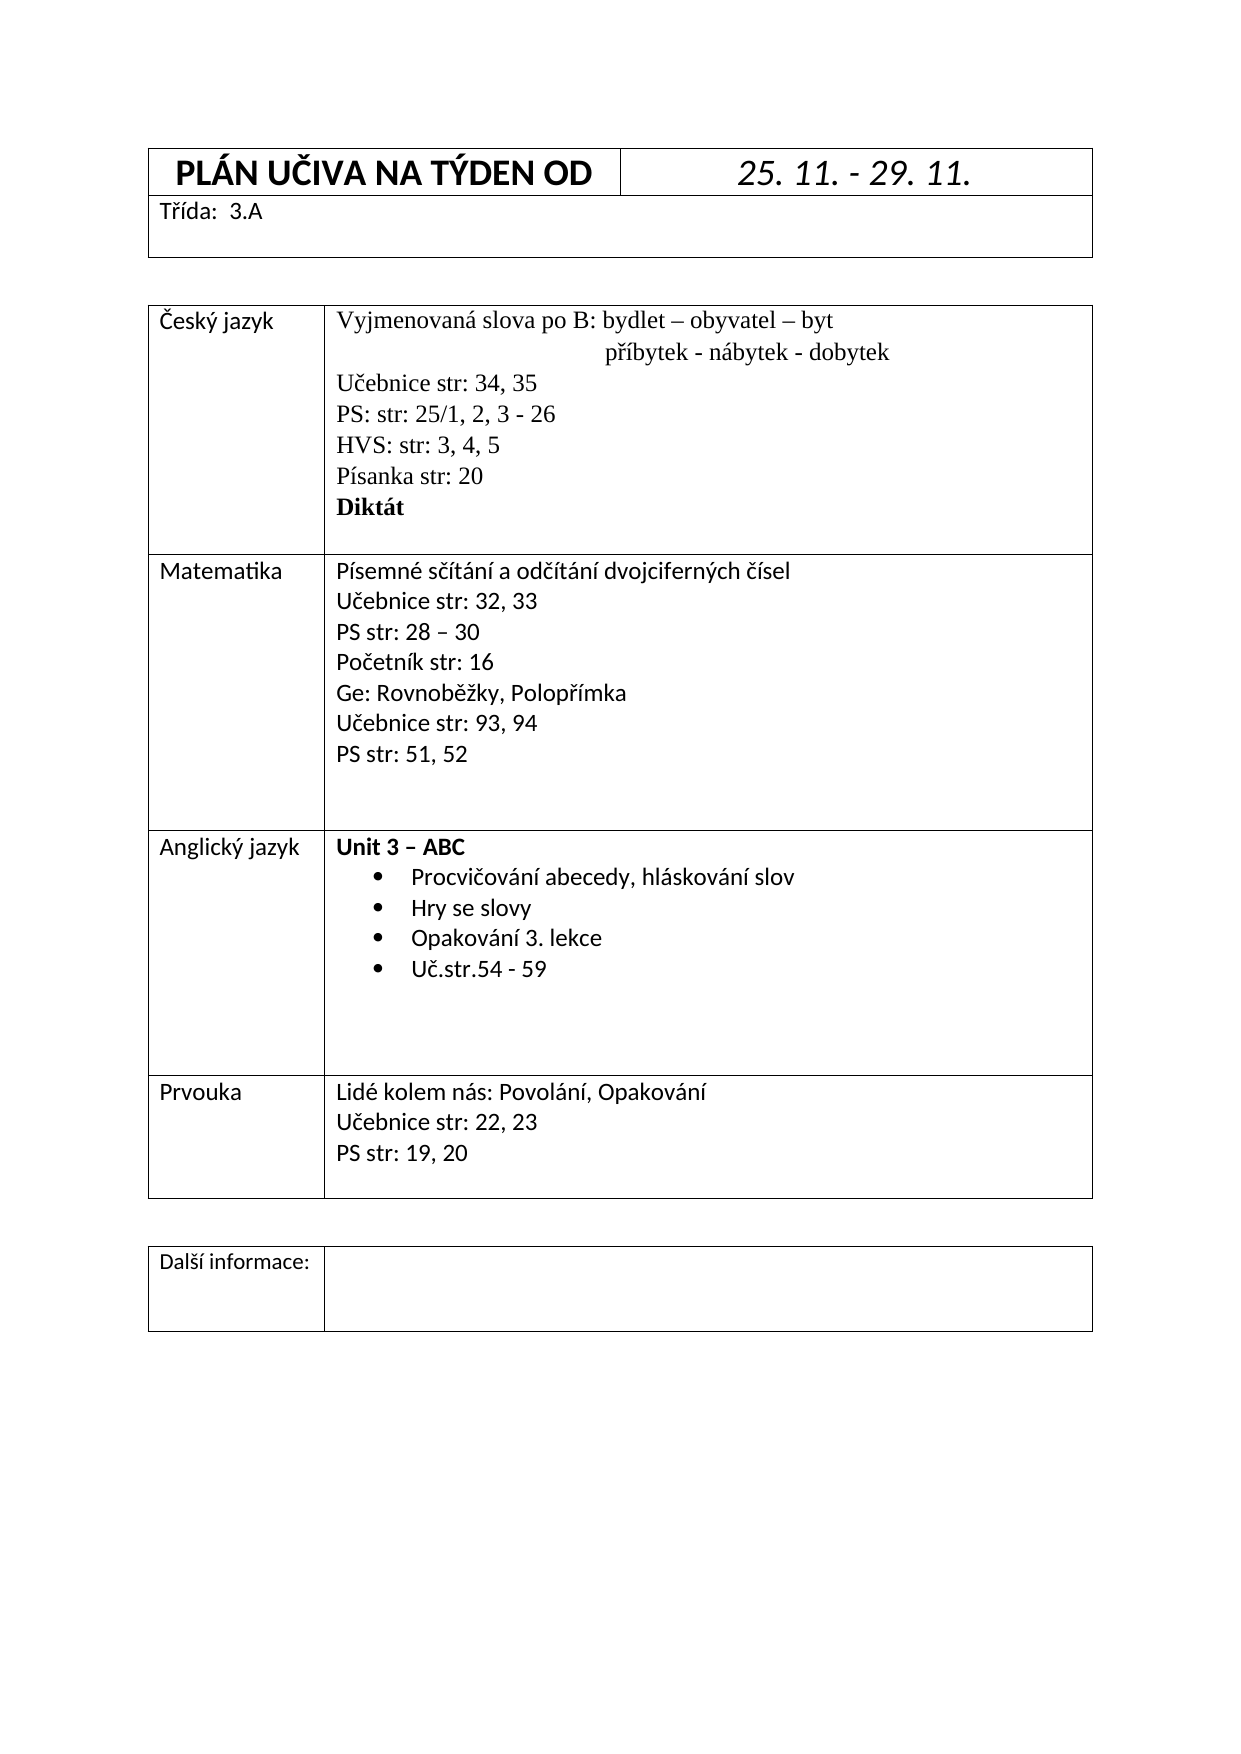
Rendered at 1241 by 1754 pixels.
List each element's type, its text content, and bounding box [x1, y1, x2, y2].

table_header [325, 1247, 1092, 1331]
table_cell Unit 3 – ABC Procvičování abecedy, hláskování slov Hry se slovy Opakování 3. lekce Uč.str.54 - 59 [325, 831, 1092, 1075]
table_cell Matematika [149, 555, 324, 829]
table_cell Třída: 3.A [149, 196, 1092, 257]
table_header Vyjmenovaná slova po B: bydlet – obyvatel – byt příbytek - nábytek - dobytek Učebnice str: 34, 35 PS: str: 25/1, 2, 3 - 26 HVS: str: 3, 4, 5 Písanka str: 20 Diktát [325, 306, 1092, 554]
table_header Další informace: [149, 1247, 324, 1331]
table_header Český jazyk [149, 306, 324, 554]
table_header 25. 11. - 29. 11. [621, 149, 1092, 194]
table_header PLÁN UČIVA NA TÝDEN OD [149, 149, 620, 194]
table_cell Anglický jazyk [149, 831, 324, 1075]
table_cell Lidé kolem nás: Povolání, Opakování Učebnice str: 22, 23 PS str: 19, 20 [325, 1076, 1092, 1198]
table_cell Prvouka [149, 1076, 324, 1198]
table_cell Písemné sčítání a odčítání dvojciferných čísel Učebnice str: 32, 33 PS str: 28 – 30 Početník str: 16 Ge: Rovnoběžky, Polopřímka Učebnice str: 93, 94 PS str: 51, 52 [325, 555, 1092, 829]
